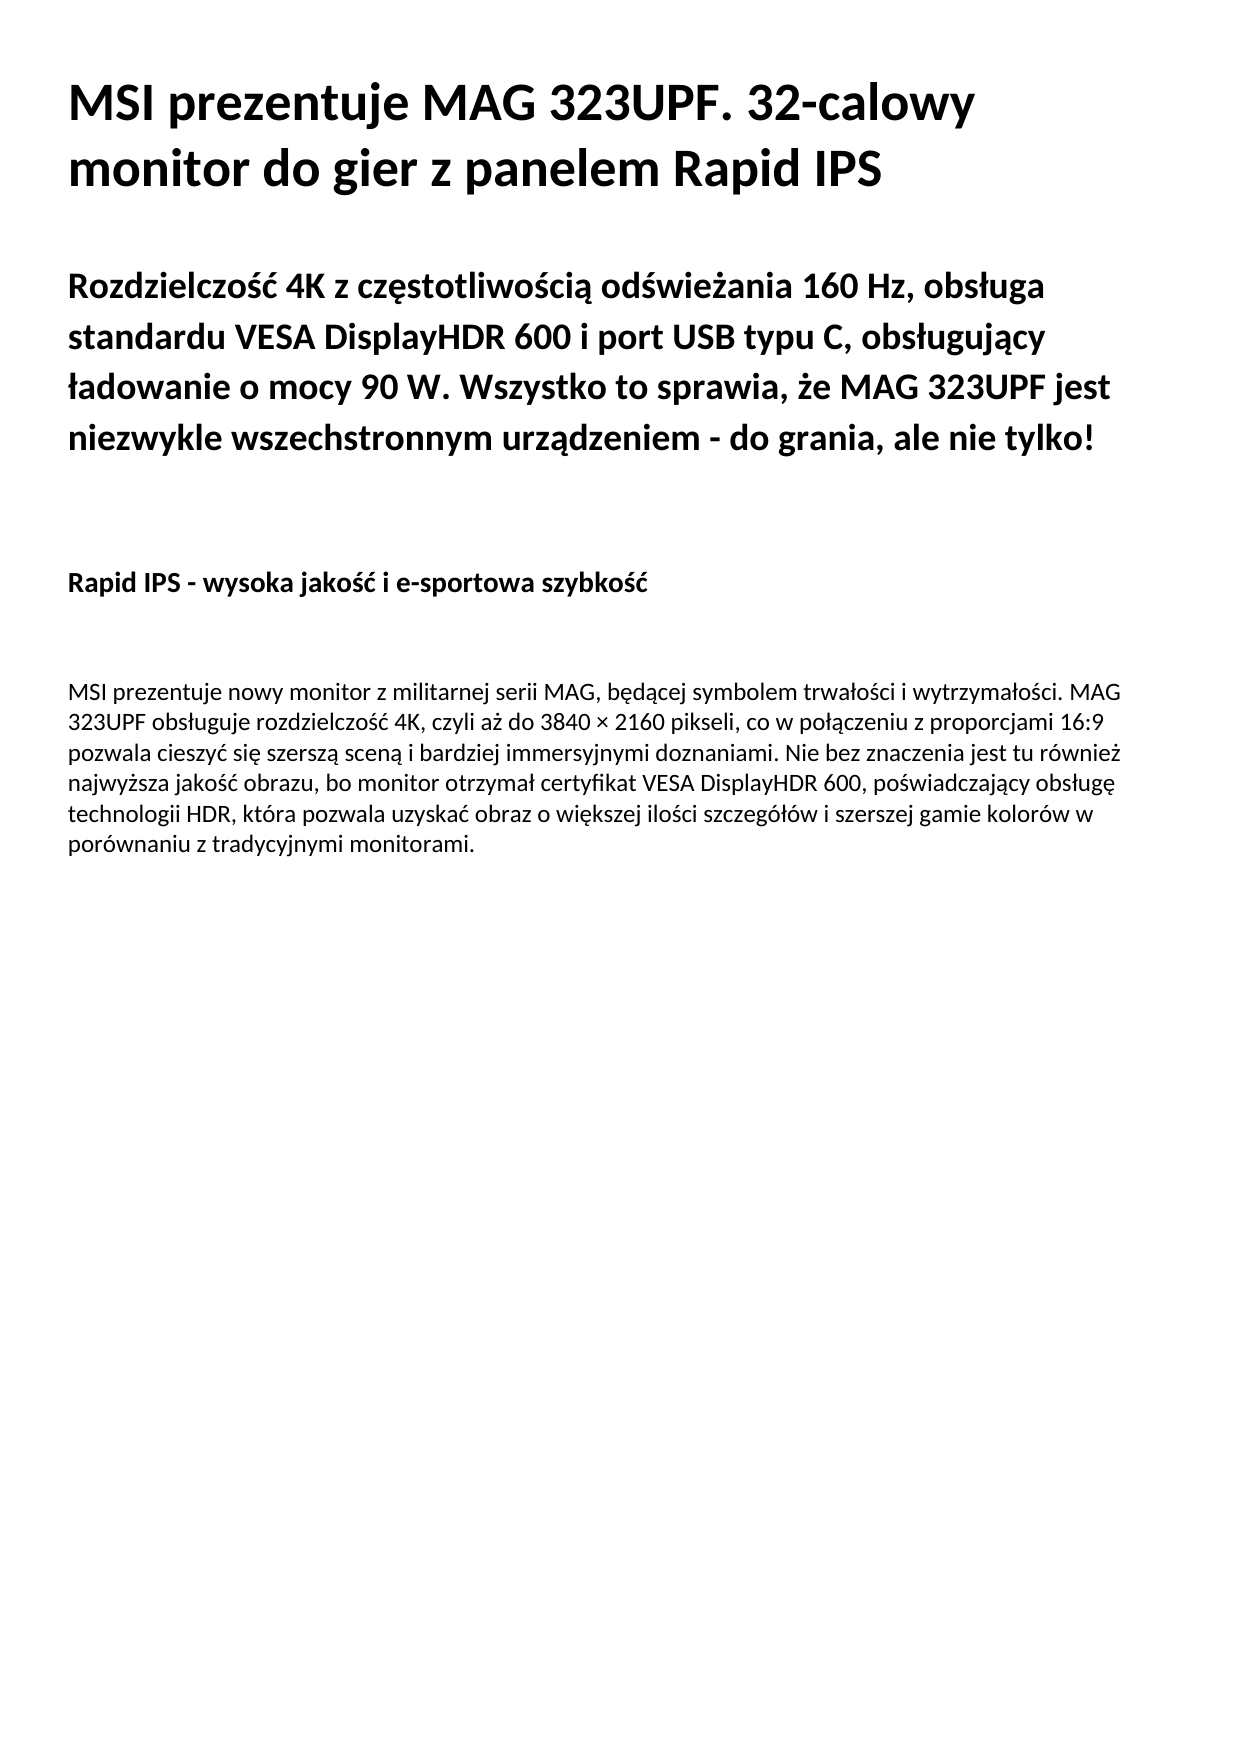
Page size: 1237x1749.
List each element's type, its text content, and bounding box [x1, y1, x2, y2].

text Rozdzielczość 4K z częstotliwością odświeżania 160 Hz, obsługa standardu VESA DisplayHDR 600 i port USB typu C, obsługujący ładowanie o mocy 90 W. Wszystko to sprawia, że MAG 323UPF jest niezwykle wszechstronnym urządzeniem - do grania, ale nie tylko! [68, 262, 1169, 459]
text MSI prezentuje MAG 323UPF. 32-calowy monitor do gier z panelem Rapid IPS [68, 68, 1169, 200]
text MSI prezentuje nowy monitor z militarnej serii MAG, będącej symbolem trwałości i wytrzymałości. MAG 323UPF obsługuje rozdzielczość 4K, czyli aż do 3840 × 2160 pikseli, co w połączeniu z proporcjami 16:9 pozwala cieszyć się szerszą sceną i bardziej immersyjnymi doznaniami. Nie bez znaczenia jest tu również najwyższa jakość obrazu, bo monitor otrzymał certyfikat VESA DisplayHDR 600, poświadczający obsługę technologii HDR, która pozwala uzyskać obraz o większej ilości szczegółów i szerszej gamie kolorów w porównaniu z tradycyjnymi monitorami. [68, 676, 1169, 859]
text Rapid IPS - wysoka jakość i e-sportowa szybkość [68, 564, 1169, 600]
